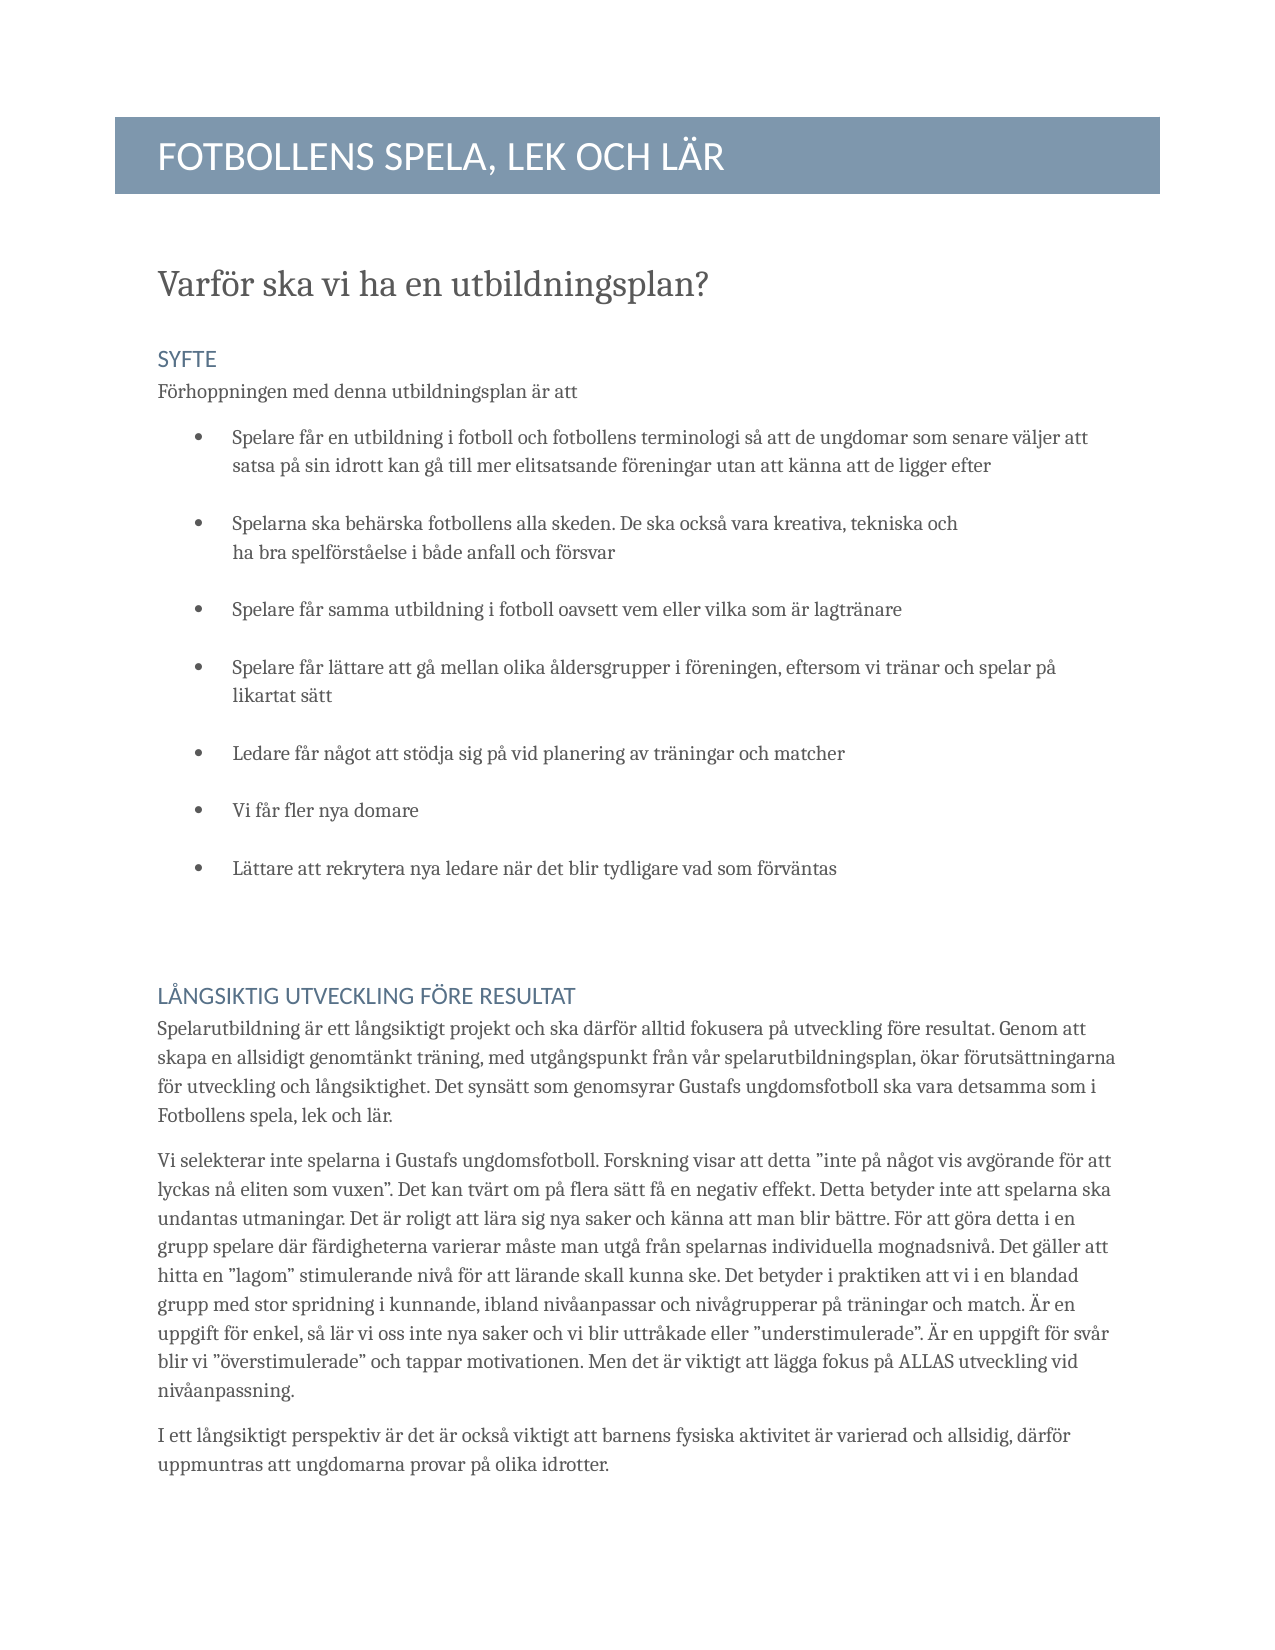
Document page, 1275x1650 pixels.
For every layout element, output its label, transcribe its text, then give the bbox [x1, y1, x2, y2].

list Ledare får något att stödja sig på vid planering av träningar och matcher [195, 742, 1117, 766]
list Spelare får samma utbildning i fotboll oavsett vem eller vilka som är lagtränare [195, 598, 1117, 622]
subtitle långsiktig utveckling före resultat [157, 980, 1117, 1011]
text Spelarutbildning är ett långsiktigt projekt och ska därför alltid fokusera på utveckling före resultat. Genom att skapa en allsidigt genomtänkt träning, med utgångspunkt från vår spelarutbildningsplan, ökar förutsättningarna för utveckling och långsiktighet. Det synsätt som genomsyrar Gustafs ungdomsfotboll ska vara detsamma som i Fotbollens spela, lek och lär. [157, 1017, 1117, 1127]
list ha bra spelförståelse i både anfall och försvar [232, 540, 1117, 564]
list Vi får fler nya domare [195, 799, 1117, 823]
text I ett långsiktigt perspektiv är det är också viktigt att barnens fysiska aktivitet är varierad och allsidig, därför uppmuntras att ungdomarna provar på olika idrotter. [157, 1424, 1117, 1477]
text Vi selekterar inte spelarna i Gustafs ungdomsfotboll. Forskning visar att detta ”inte på något vis avgörande för att lyckas nå eliten som vuxen”. Det kan tvärt om på flera sätt få en negativ effekt. Detta betyder inte att spelarna ska undantas utmaningar. Det är roligt att lära sig nya saker och känna att man blir bättre. För att göra detta i en grupp spelare där färdigheterna varierar måste man utgå från spelarnas individuella mognadsnivå. Det gäller att hitta en ”lagom” stimulerande nivå för att lärande skall kunna ske. Det betyder i praktiken att vi i en blandad grupp med stor spridning i kunnande, ibland nivåanpassar och nivågrupperar på träningar och match. Är en uppgift för enkel, så lär vi oss inte nya saker och vi blir uttråkade eller ”understimulerade”. Är en uppgift för svår blir vi ”överstimulerade” och tappar motivationen. Men det är viktigt att lägga fokus på ALLAS utveckling vid nivåanpassning. [157, 1149, 1117, 1403]
list Spelarna ska behärska fotbollens alla skeden. De ska också vara kreativa, tekniska och [195, 512, 1117, 536]
subtitle Varför ska vi ha en utbildningsplan? [157, 262, 1117, 306]
list Lättare att rekrytera nya ledare när det blir tydligare vad som förväntas [195, 857, 1117, 881]
list Spelare får lättare att gå mellan olika åldersgrupper i föreningen, eftersom vi tränar och spelar på likartat sätt [195, 655, 1117, 708]
subtitle Syfte [157, 343, 1117, 374]
list Spelare får en utbildning i fotboll och fotbollens terminologi så att de ungdomar som senare väljer att satsa på sin idrott kan gå till mer elitsatsande föreningar utan att känna att de ligger efter [195, 425, 1117, 478]
text Förhoppningen med denna utbildningsplan är att [157, 380, 1117, 404]
